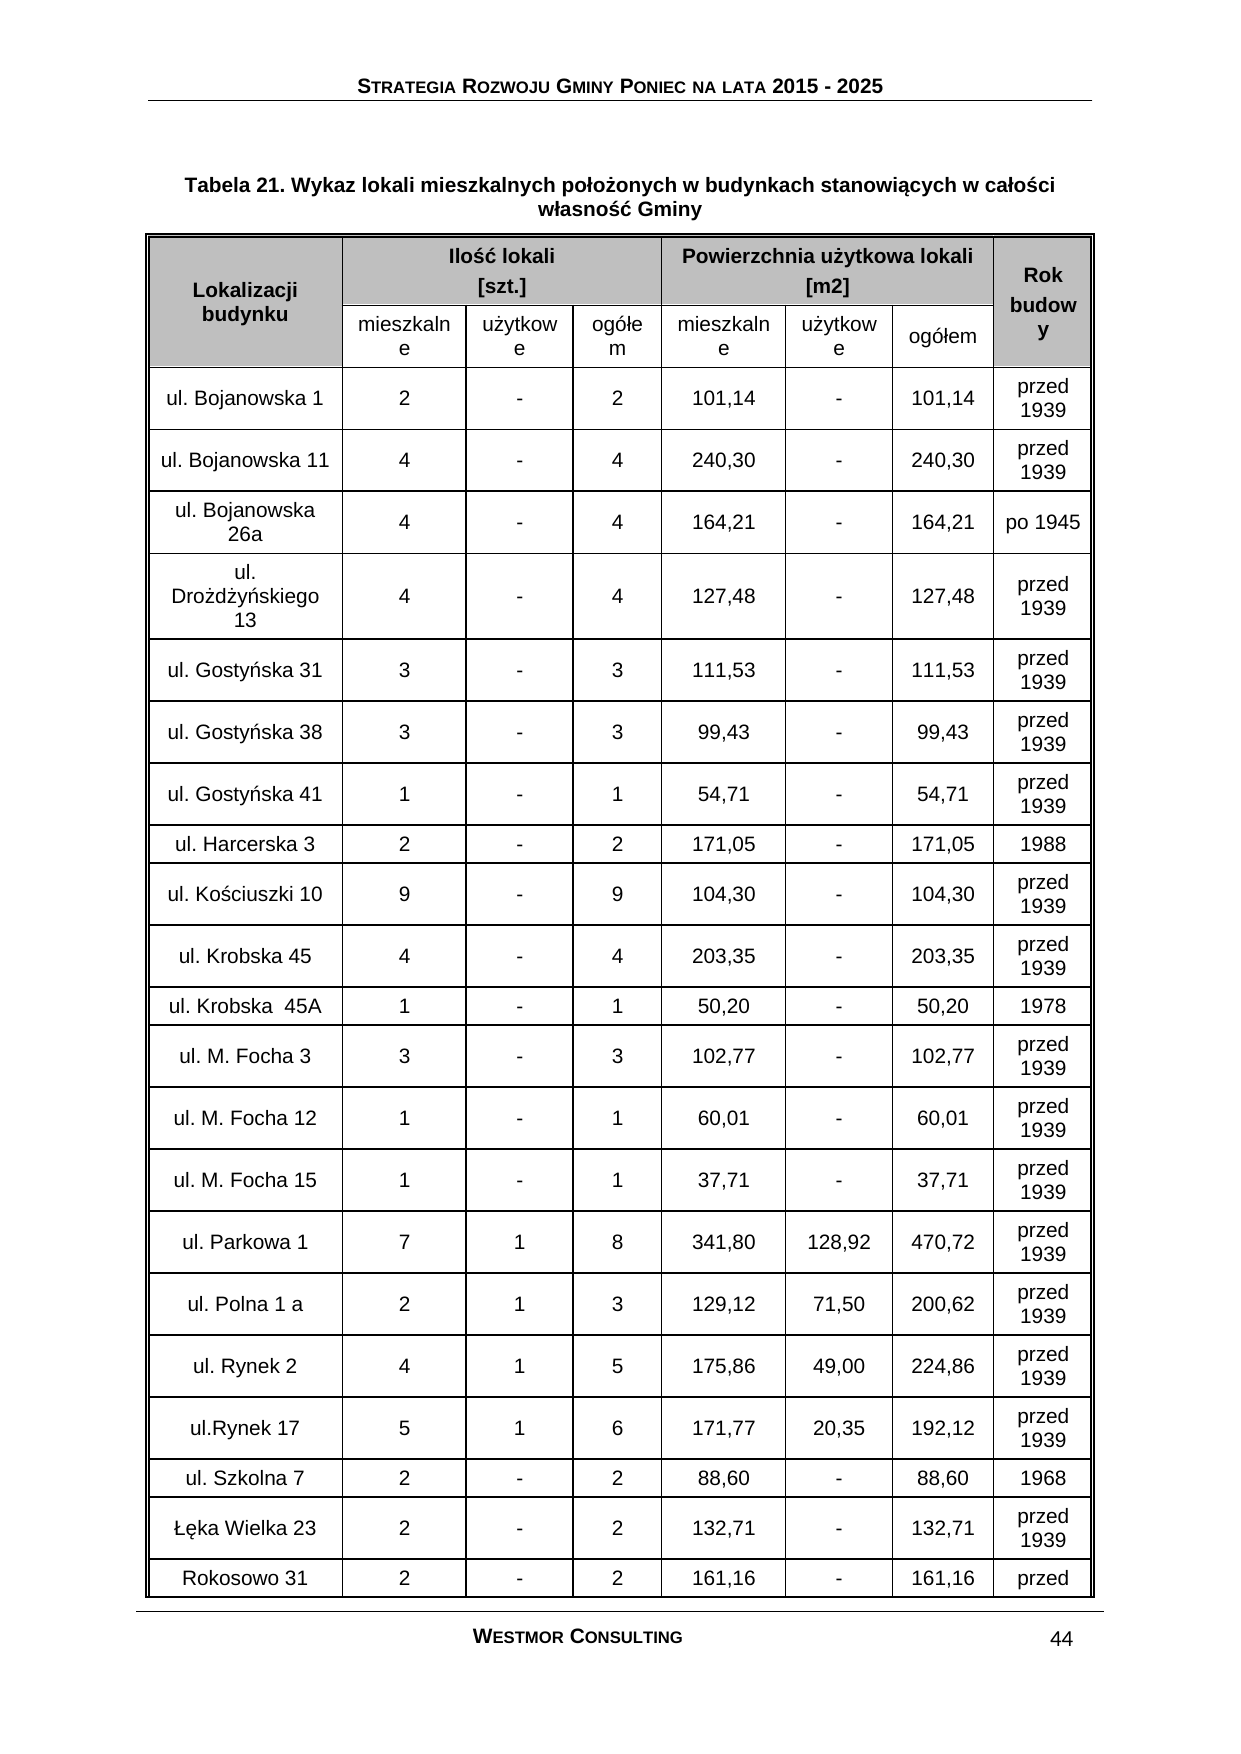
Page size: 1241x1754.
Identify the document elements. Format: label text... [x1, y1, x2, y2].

table_cell przed 1939 [994, 1026, 1090, 1086]
table_cell ogółem [574, 306, 661, 366]
table_cell 2 [574, 826, 661, 862]
table_cell 161,16 [893, 1560, 993, 1596]
table_cell - [786, 926, 892, 986]
table_cell Łęka Wielka 23 [150, 1498, 342, 1558]
table_cell 4 [343, 492, 465, 552]
table_cell ul. Gostyńska 41 [150, 764, 342, 824]
table_cell - [467, 764, 572, 824]
table_cell - [467, 1560, 572, 1596]
table_cell 7 [343, 1212, 465, 1272]
table_cell 240,30 [662, 430, 785, 490]
table_cell - [786, 554, 892, 638]
table_cell ul. Bojanowska 11 [150, 430, 342, 490]
table_cell ul. M. Focha 15 [150, 1150, 342, 1210]
table_cell 111,53 [893, 640, 993, 700]
table_cell ul. Krobska 45A [150, 988, 342, 1024]
table_cell 60,01 [893, 1088, 993, 1148]
table_cell mieszkalne [662, 306, 785, 366]
table_cell 1 [574, 1150, 661, 1210]
table_cell 4 [574, 554, 661, 638]
table_cell przed 1939 [994, 764, 1090, 824]
table_cell 104,30 [662, 864, 785, 924]
table_cell 50,20 [893, 988, 993, 1024]
table_cell przed 1939 [994, 1274, 1090, 1334]
table_cell - [786, 702, 892, 762]
table_cell 129,12 [662, 1274, 785, 1334]
table_cell 54,71 [662, 764, 785, 824]
table_cell mieszkalne [343, 306, 465, 366]
table_cell Rokosowo 31 [150, 1560, 342, 1596]
table_cell - [786, 1460, 892, 1496]
table_cell 341,80 [662, 1212, 785, 1272]
table_cell ul. Szkolna 7 [150, 1460, 342, 1496]
table_cell ul. Rynek 2 [150, 1336, 342, 1396]
table_cell przed 1939 [994, 1088, 1090, 1148]
table_cell - [786, 1498, 892, 1558]
table_cell 200,62 [893, 1274, 993, 1334]
table_cell 3 [574, 1274, 661, 1334]
table_cell 2 [574, 1560, 661, 1596]
table_cell przed 1939 [994, 430, 1090, 490]
table_cell 2 [574, 1460, 661, 1496]
table_cell 101,14 [893, 368, 993, 428]
table_cell ul. M. Focha 12 [150, 1088, 342, 1148]
table_cell 2 [343, 1274, 465, 1334]
table_cell - [467, 826, 572, 862]
table_cell 3 [343, 1026, 465, 1086]
table_cell 128,92 [786, 1212, 892, 1272]
table_cell przed 1939 [994, 640, 1090, 700]
table_cell 4 [343, 430, 465, 490]
table_cell przed 1939 [994, 1498, 1090, 1558]
table_cell użytkowe [786, 306, 892, 366]
table_cell 240,30 [893, 430, 993, 490]
table_cell 1 [574, 988, 661, 1024]
table_cell - [786, 368, 892, 428]
table_cell 1 [467, 1274, 572, 1334]
table_cell - [786, 1560, 892, 1596]
table_cell - [786, 640, 892, 700]
table_cell przed 1939 [994, 702, 1090, 762]
table_cell 161,16 [662, 1560, 785, 1596]
table_cell 2 [343, 1498, 465, 1558]
table_cell ul. Bojanowska 1 [150, 368, 342, 428]
table_cell - [786, 1150, 892, 1210]
table_cell 127,48 [662, 554, 785, 638]
table_cell ul. Gostyńska 38 [150, 702, 342, 762]
table_cell 224,86 [893, 1336, 993, 1396]
table_cell 1978 [994, 988, 1090, 1024]
table_cell 1 [574, 764, 661, 824]
table_cell przed 1939 [994, 368, 1090, 428]
table_cell 88,60 [893, 1460, 993, 1496]
table_cell - [467, 492, 572, 552]
table_header Lokalizacji budynku [150, 238, 342, 366]
table_header Rok budowy [994, 238, 1090, 366]
table_cell 88,60 [662, 1460, 785, 1496]
table_cell 2 [574, 1498, 661, 1558]
table_cell przed 1939 [994, 554, 1090, 638]
table_cell 171,05 [662, 826, 785, 862]
table_cell 164,21 [662, 492, 785, 552]
table_cell - [467, 554, 572, 638]
table_cell przed 1939 [994, 926, 1090, 986]
table_cell - [786, 764, 892, 824]
table_cell 3 [574, 702, 661, 762]
table_cell 203,35 [893, 926, 993, 986]
table_cell 1968 [994, 1460, 1090, 1496]
table_cell 132,71 [893, 1498, 993, 1558]
table_cell ul. Drożdżyńskiego 13 [150, 554, 342, 638]
table_cell - [467, 430, 572, 490]
table_cell - [786, 988, 892, 1024]
table_cell 8 [574, 1212, 661, 1272]
table_cell 2 [343, 826, 465, 862]
table_cell 5 [343, 1398, 465, 1458]
table_cell 20,35 [786, 1398, 892, 1458]
table_cell - [467, 368, 572, 428]
table_cell 9 [574, 864, 661, 924]
table_cell - [467, 1150, 572, 1210]
table_cell - [467, 640, 572, 700]
table_cell 54,71 [893, 764, 993, 824]
table_cell ul. Bojanowska 26a [150, 492, 342, 552]
table_cell 3 [574, 640, 661, 700]
table_cell przed 1939 [994, 1336, 1090, 1396]
table_cell 203,35 [662, 926, 785, 986]
table_cell 60,01 [662, 1088, 785, 1148]
table_cell 37,71 [893, 1150, 993, 1210]
table_cell przed 1939 [994, 1560, 1090, 1596]
table_cell ul. Harcerska 3 [150, 826, 342, 862]
table_cell ul. M. Focha 3 [150, 1026, 342, 1086]
table_cell - [786, 1088, 892, 1148]
table_cell 1988 [994, 826, 1090, 862]
table_cell użytkowe [467, 306, 572, 366]
table_cell - [467, 1460, 572, 1496]
table_cell - [786, 492, 892, 552]
table_cell 1 [343, 764, 465, 824]
table_cell przed 1939 [994, 1212, 1090, 1272]
table_cell 132,71 [662, 1498, 785, 1558]
table_cell 164,21 [893, 492, 993, 552]
table_cell 71,50 [786, 1274, 892, 1334]
table_cell - [467, 1088, 572, 1148]
table_cell 99,43 [662, 702, 785, 762]
table_cell ul. Gostyńska 31 [150, 640, 342, 700]
table_cell 111,53 [662, 640, 785, 700]
table_cell 9 [343, 864, 465, 924]
table_cell - [467, 1498, 572, 1558]
table_cell 171,05 [893, 826, 993, 862]
table_cell - [786, 826, 892, 862]
table_cell 3 [574, 1026, 661, 1086]
table_header Ilość lokali [szt.] [343, 238, 661, 304]
table_cell 1 [574, 1088, 661, 1148]
table_cell 2 [574, 368, 661, 428]
table_cell 4 [343, 1336, 465, 1396]
table_cell - [786, 1026, 892, 1086]
table_cell 1 [467, 1398, 572, 1458]
table_cell 1 [343, 988, 465, 1024]
table_cell 470,72 [893, 1212, 993, 1272]
table_cell 1 [467, 1212, 572, 1272]
table_cell po 1945 [994, 492, 1090, 552]
table_cell 4 [343, 926, 465, 986]
table_cell - [467, 988, 572, 1024]
table_cell - [786, 864, 892, 924]
table_cell 104,30 [893, 864, 993, 924]
table_cell 2 [343, 368, 465, 428]
table_cell 1 [467, 1336, 572, 1396]
table_cell - [786, 430, 892, 490]
table_cell 1 [343, 1150, 465, 1210]
table_cell 2 [343, 1460, 465, 1496]
table_cell - [467, 926, 572, 986]
table_cell 37,71 [662, 1150, 785, 1210]
table_cell 3 [343, 640, 465, 700]
table_cell 192,12 [893, 1398, 993, 1458]
table_cell 99,43 [893, 702, 993, 762]
table_cell 49,00 [786, 1336, 892, 1396]
table_cell ul. Kościuszki 10 [150, 864, 342, 924]
table_cell - [467, 864, 572, 924]
table_cell 101,14 [662, 368, 785, 428]
table_cell ogółem [893, 306, 993, 366]
table_cell - [467, 702, 572, 762]
table_cell 4 [343, 554, 465, 638]
table_cell przed 1939 [994, 1398, 1090, 1458]
table_cell przed 1939 [994, 1150, 1090, 1210]
table_cell 4 [574, 430, 661, 490]
table_cell ul. Parkowa 1 [150, 1212, 342, 1272]
text Tabela 21. Wykaz lokali mieszkalnych położonych w budynkach stanowiących w całości własność Gminy [148, 173, 1092, 221]
table_cell przed 1939 [994, 864, 1090, 924]
table_cell 175,86 [662, 1336, 785, 1396]
table_cell 3 [343, 702, 465, 762]
table_cell 4 [574, 492, 661, 552]
table_cell ul. Polna [150, 1274, 342, 1334]
table_cell 171,77 [662, 1398, 785, 1458]
table_cell - [467, 1026, 572, 1086]
table_cell ul.Rynek 17 [150, 1398, 342, 1458]
table_cell 127,48 [893, 554, 993, 638]
table_cell 4 [574, 926, 661, 986]
table_cell 102,77 [662, 1026, 785, 1086]
table_cell 102,77 [893, 1026, 993, 1086]
table_cell 5 [574, 1336, 661, 1396]
table_cell 6 [574, 1398, 661, 1458]
table_cell 1 [343, 1088, 465, 1148]
table_header Powierzchnia użytkowa lokali [m2] [662, 238, 993, 304]
table_cell ul. Krobska 45 [150, 926, 342, 986]
table_cell 2 [343, 1560, 465, 1596]
table_cell 50,20 [662, 988, 785, 1024]
